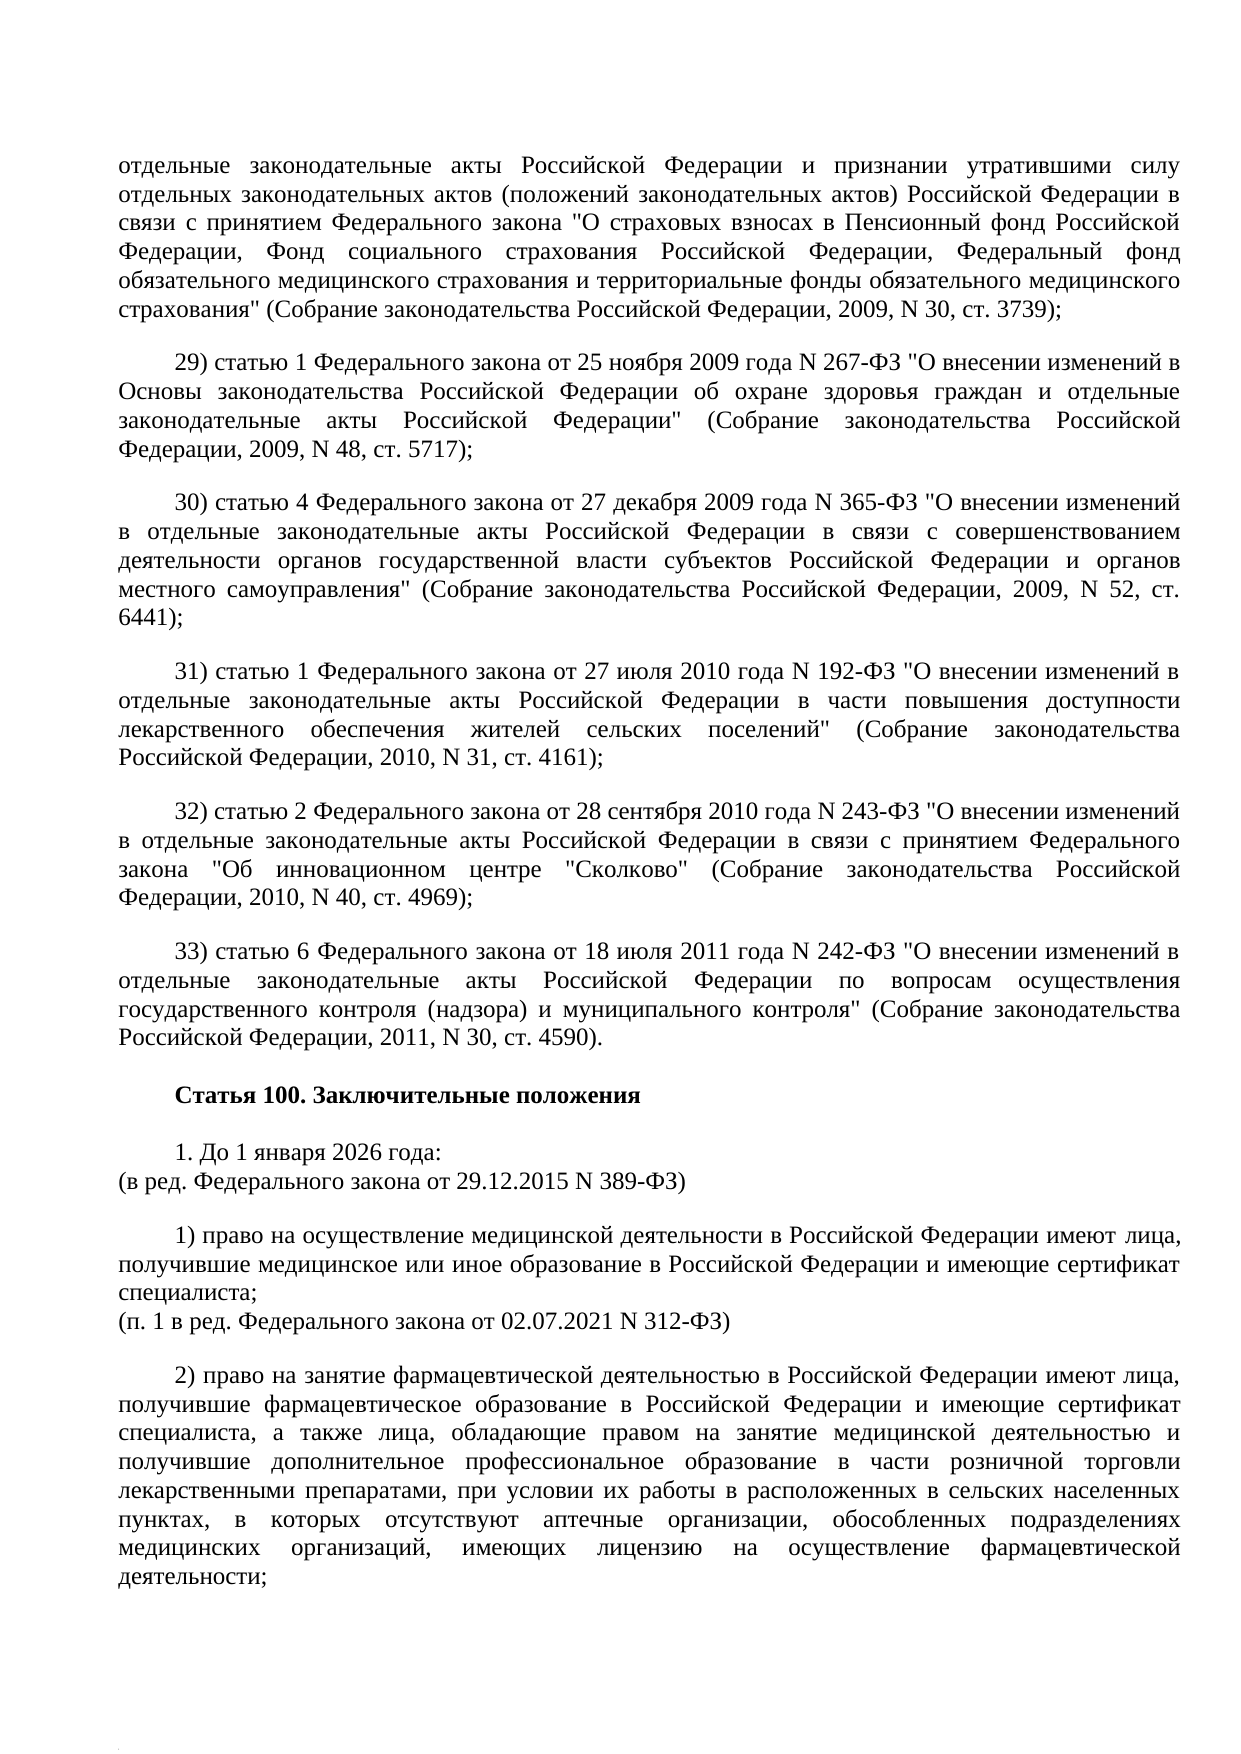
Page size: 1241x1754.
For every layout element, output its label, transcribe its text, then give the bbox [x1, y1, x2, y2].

text 29) статью 1 Федерального закона от 25 ноября 2009 года N 267-ФЗ "О внесении изменений в Основы законодательства Российской Федерации об охране здоровья граждан и отдельные законодательные акты Российской Федерации" (Собрание законодательства Российской Федерации, 2009, N 48, ст. 5717); [118, 347, 1181, 462]
text (в ред. Федерального закона от 29.12.2015 N 389-ФЗ) [118, 1166, 1181, 1195]
title Статья 100. Заключительные положения [118, 1080, 1181, 1109]
text 2) право на занятие фармацевтической деятельностью в Российской Федерации имеют лица, получившие фармацевтическое образование в Российской Федерации и имеющие сертификат специалиста, а также лица, обладающие правом на занятие медицинской деятельностью и получившие дополнительное профессиональное образование в части розничной торговли лекарственными препаратами, при условии их работы в расположенных в сельских населенных пунктах, в которых отсутствуют аптечные организации, обособленных подразделениях медицинских организаций, имеющих лицензию на осуществление фармацевтической деятельности; [118, 1360, 1181, 1590]
text 1) право на осуществление медицинской деятельности в Российской Федерации имеют лица, получившие медицинское или иное образование в Российской Федерации и имеющие сертификат специалиста; [118, 1220, 1181, 1306]
text 31) статью 1 Федерального закона от 27 июля 2010 года N 192-ФЗ "О внесении изменений в отдельные законодательные акты Российской Федерации в части повышения доступности лекарственного обеспечения жителей сельских поселений" (Собрание законодательства Российской Федерации, 2010, N 31, ст. 4161); [118, 656, 1181, 771]
text 33) статью 6 Федерального закона от 18 июля 2011 года N 242-ФЗ "О внесении изменений в отдельные законодательные акты Российской Федерации по вопросам осуществления государственного контроля (надзора) и муниципального контроля" (Собрание законодательства Российской Федерации, 2011, N 30, ст. 4590). [118, 936, 1181, 1051]
text (п. 1 в ред. Федерального закона от 02.07.2021 N 312-ФЗ) [118, 1306, 1181, 1335]
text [118, 150, 1181, 322]
text 30) статью 4 Федерального закона от 27 декабря 2009 года N 365-ФЗ "О внесении изменений в отдельные законодательные акты Российской Федерации в связи с совершенствованием деятельности органов государственной власти субъектов Российской Федерации и органов местного самоуправления" (Собрание законодательства Российской Федерации, 2009, N 52, ст. 6441); [118, 487, 1181, 631]
text 1. До 1 января 2026 года: [118, 1137, 1181, 1166]
text 32) статью 2 Федерального закона от 28 сентября 2010 года N 243-ФЗ "О внесении изменений в отдельные законодательные акты Российской Федерации в связи с принятием Федерального закона "Об инновационном центре "Сколково" (Собрание законодательства Российской Федерации, 2010, N 40, ст. 4969); [118, 796, 1181, 911]
